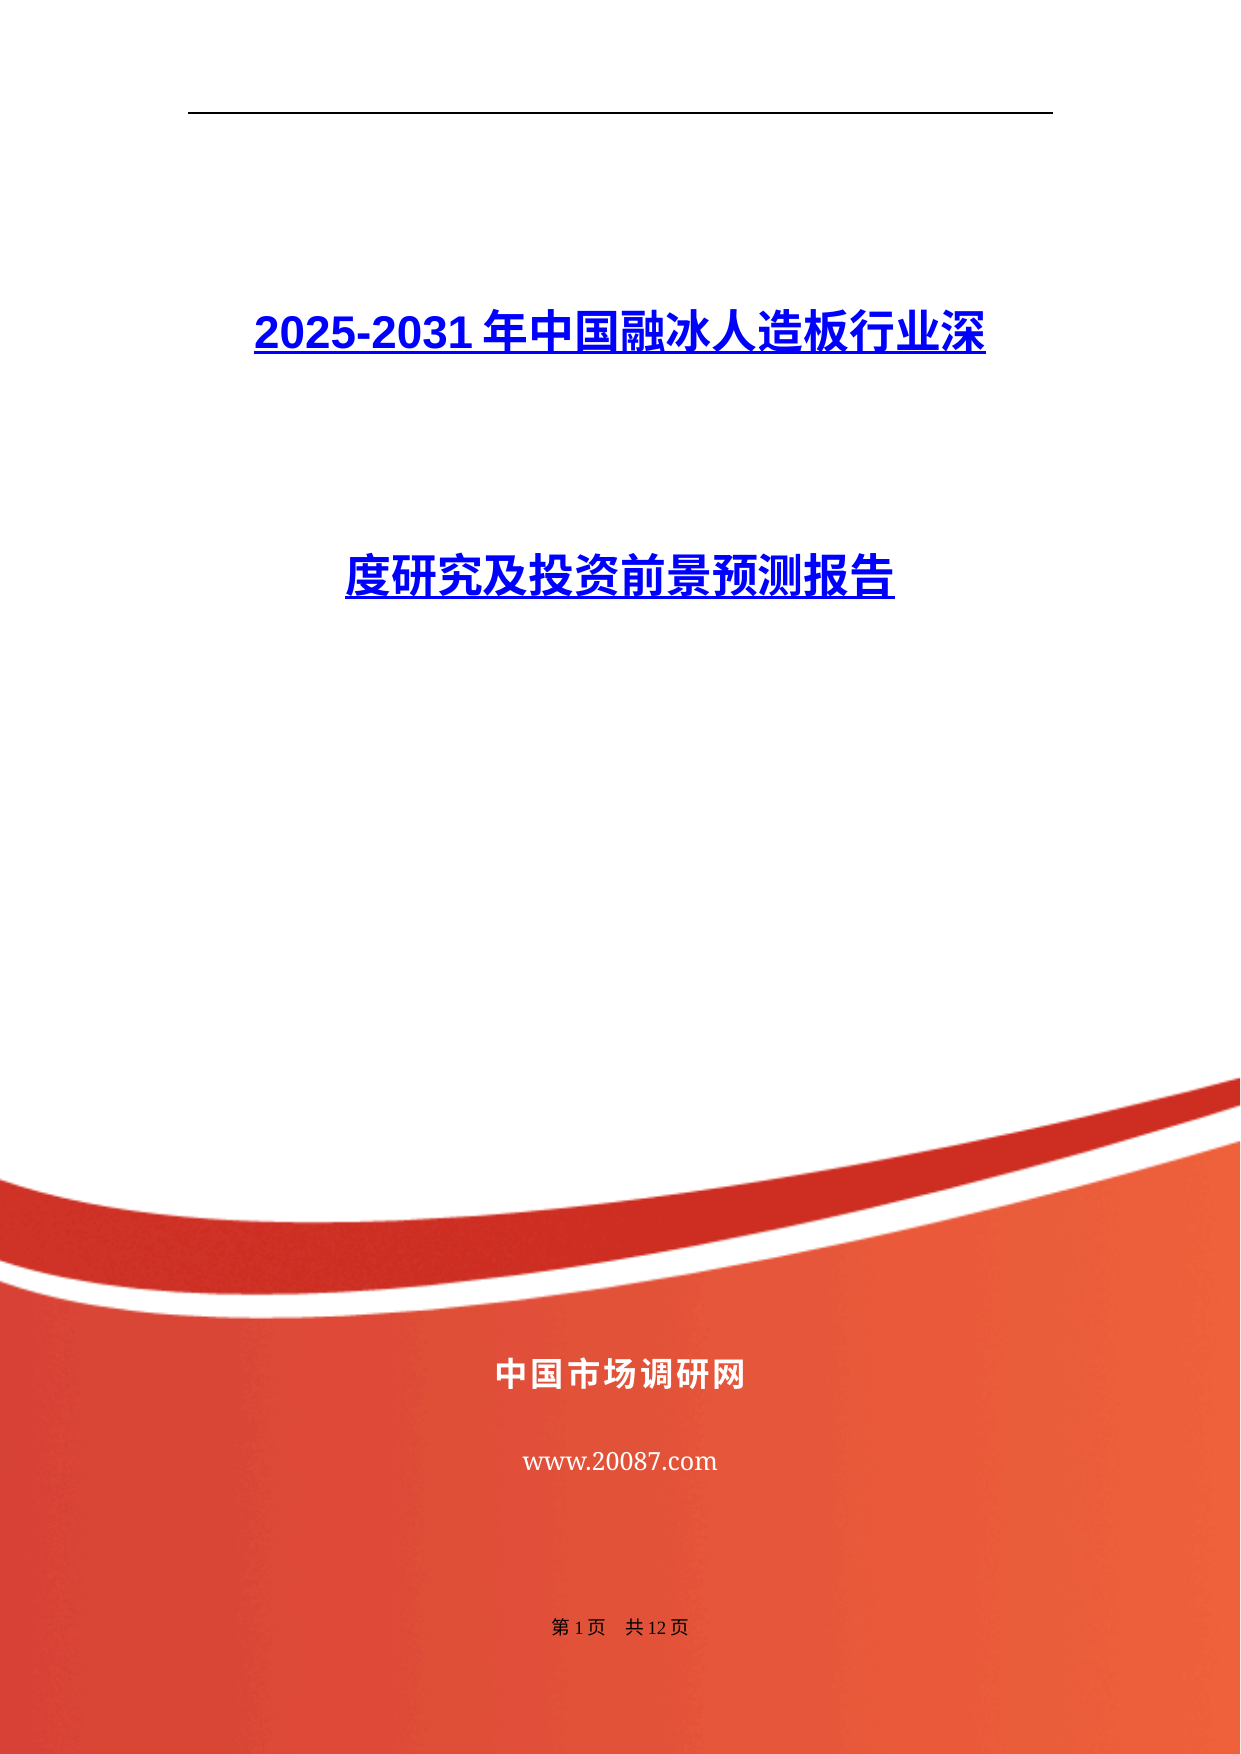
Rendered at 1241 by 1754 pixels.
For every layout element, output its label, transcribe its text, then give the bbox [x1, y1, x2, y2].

picture [0, 1006, 1241, 1754]
text www.20087.com [187, 1428, 1053, 1493]
table_header 2025-2031年中国融冰人造板行业深度研究及投资前景预测报告 [188, 207, 1053, 773]
subtitle 中国市场调研网 [187, 1339, 1053, 1404]
